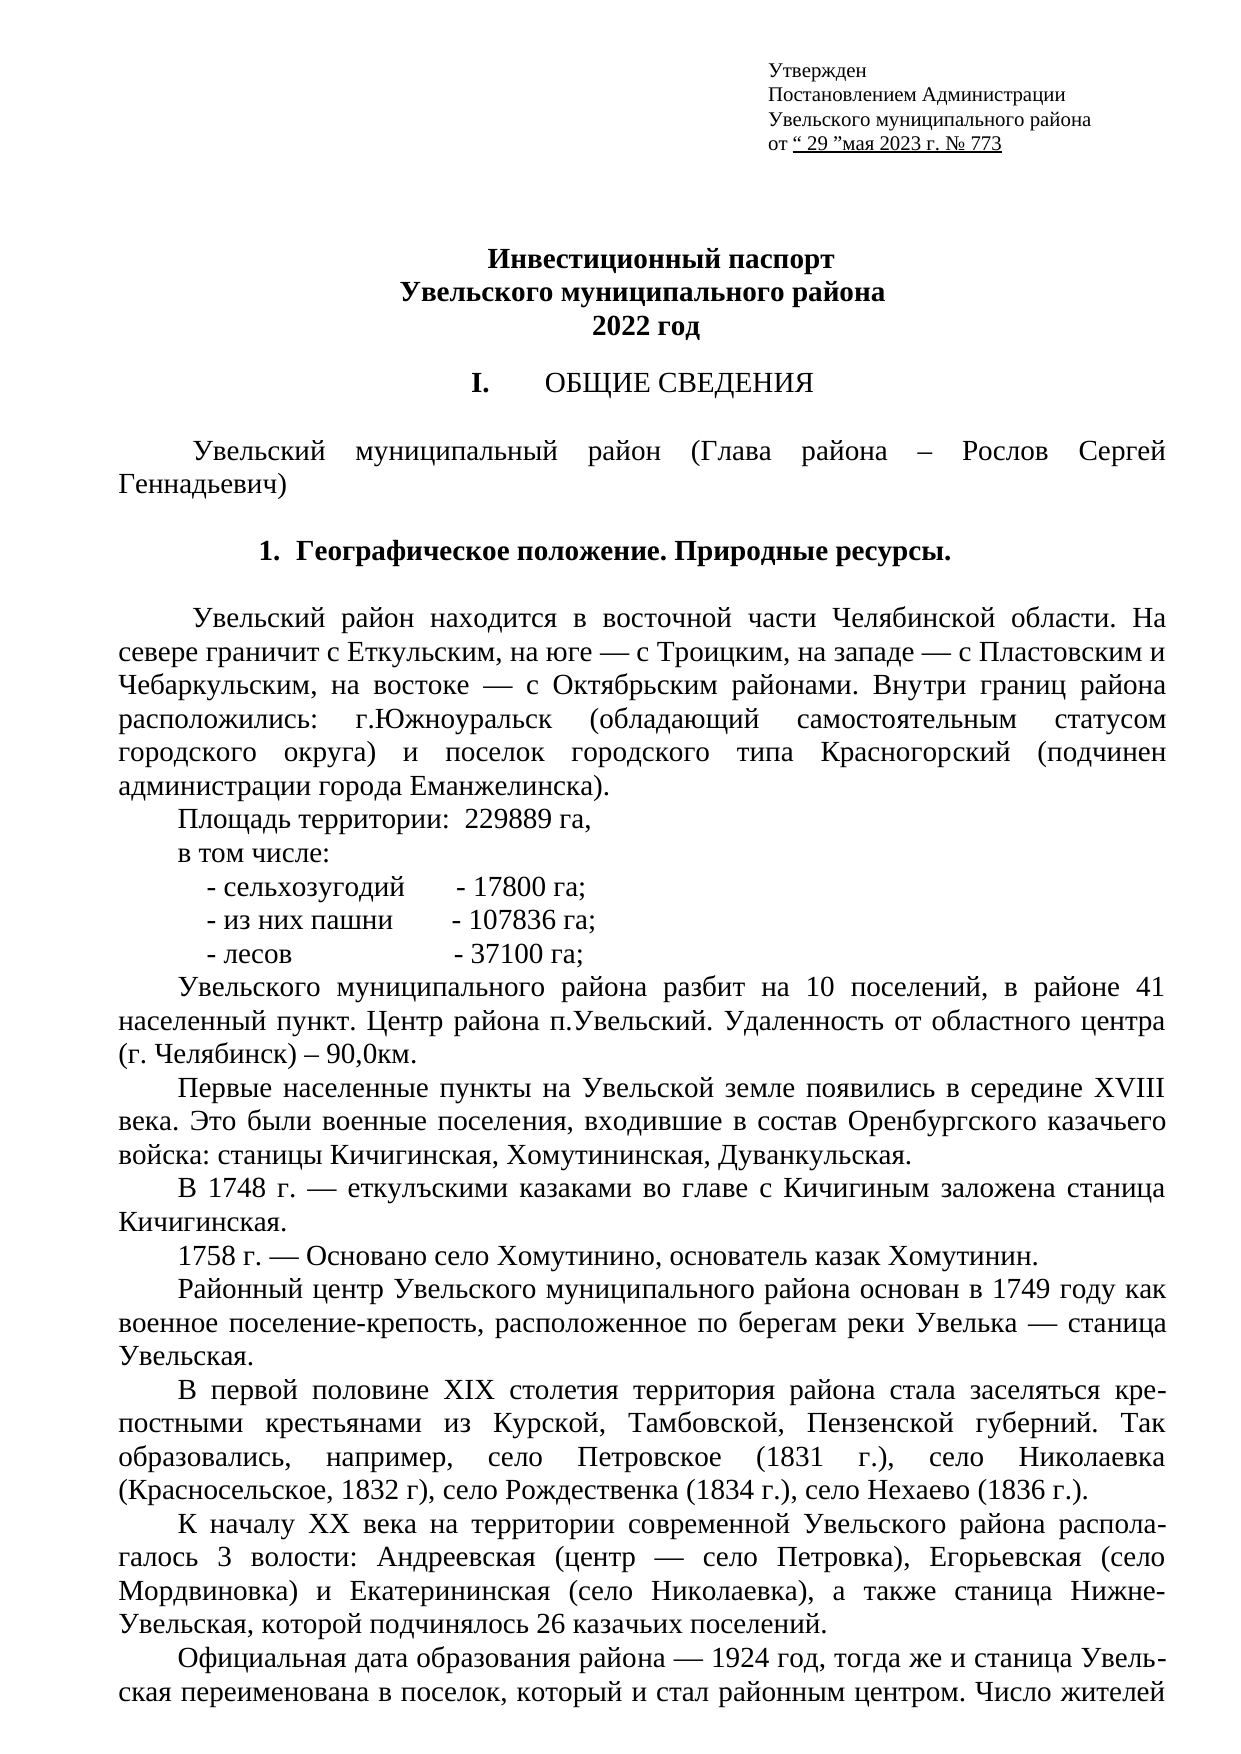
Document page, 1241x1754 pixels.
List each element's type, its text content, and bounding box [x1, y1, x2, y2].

text Увельский район находится в восточной части Челябинской области. На севере граничит с Еткульским, на юге — с Троицким, на западе — с Пластовским и Чебаркульским, на востоке — с Октябрьским районами. Внутри границ района расположились: г.Южноуральск (обладающий самостоятельным статусом городского округа) и поселок городского типа Красногорский (подчинен администрации города Еманжелинска). [118, 600, 1167, 802]
text - из них пашни - 107836 га; [118, 902, 1167, 936]
text - сельхозугодий - 17800 га; [118, 869, 1167, 902]
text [118, 1640, 1167, 1707]
text Увельского муниципального района [156, 106, 1167, 131]
text 1758 г. — Основано село Хомутинино, основатель казак Хомутинин. [118, 1238, 1167, 1271]
text Утвержден [156, 58, 1167, 82]
text В первой половине XIX столетия территория района стала заселяться крепостными крестьянами из Курской, Тамбовской, Пензенской губерний. Так образовались, например, село Петровское (1831 г.), село Николаевка (Красносельское, 1832 г), село Рождественка (1834 г.), село Нехаево (1836 г.). [118, 1372, 1167, 1506]
text 2022 год [118, 308, 1167, 342]
text Площадь территории: 229889 га, [118, 802, 1167, 835]
text К началу XX века на территории современной Увельского района располагалось 3 волости: Андреевская (центр — село Петровка), Егорьевская (село Мордвиновка) и Екатерининская (село Николаевка), а также станица Нижне-Увельская, которой подчинялось 26 казачьих поселений. [118, 1506, 1167, 1640]
list Географическое положение. Природные ресурсы. [43, 533, 1167, 567]
text - лесов - 37100 га; [118, 936, 1167, 969]
text Инвестиционный паспорт [156, 241, 1167, 274]
text в том числе: [118, 835, 1167, 869]
text В 1748 г. — еткулъскими казаками во главе с Кичигиным заложена станица Кичигинская. [118, 1171, 1167, 1238]
text Увельский муниципальный район (Глава района – Рослов Сергей Геннадьевич) [118, 433, 1167, 500]
text от “ 29 ”мая 2023 г. № 773 [694, 131, 1167, 154]
text Увельского муниципального района [118, 274, 1167, 308]
text Районный центр Увельского муниципального района основан в 1749 году как военное поселение-крепость, расположенное по берегам реки Увелька — станица Увельская. [118, 1271, 1167, 1372]
list ОБЩИЕ СВЕДЕНИЯ [118, 366, 1167, 399]
text Постановлением Администрации [156, 82, 1167, 106]
text Первые населенные пункты на Увельской земле появились в середине XVIII века. Это были военные поселения, входившие в состав Оренбургского казачьего войска: станицы Кичигинская, Хомутининская, Дуванкульская. [118, 1070, 1167, 1171]
text Увельского муниципального района разбит на 10 поселений, в районе 41 населенный пункт. Центр района п.Увельский. Удаленность от областного центра (г. Челябинск) – 90,0км. [118, 969, 1167, 1070]
